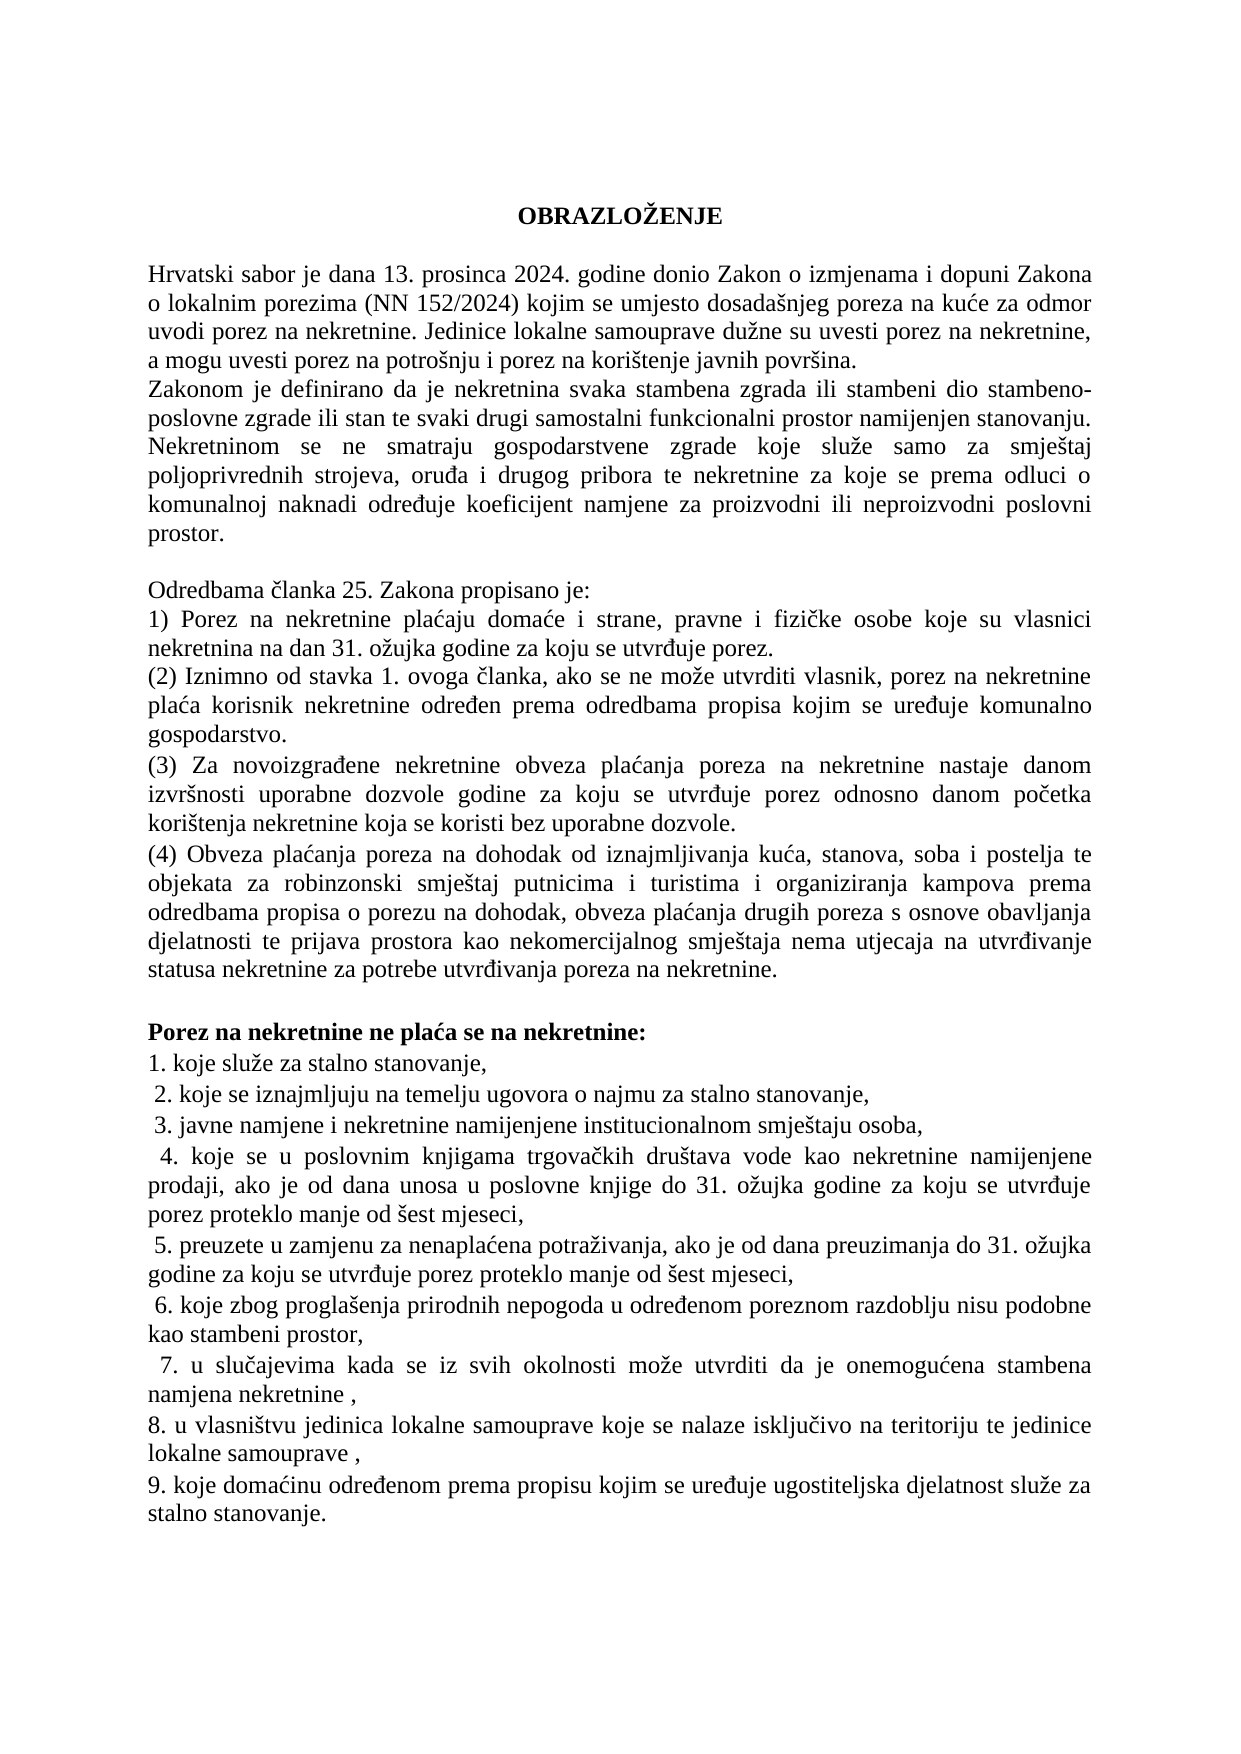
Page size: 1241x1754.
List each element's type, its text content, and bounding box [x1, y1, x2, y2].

text 5. preuzete u zamjenu za nenaplaćena potraživanja, ako je od dana preuzimanja do 31. ožujka godine za koju se utvrđuje porez proteklo manje od šest mjeseci, [148, 1230, 1093, 1288]
text 3. javne namjene i nekretnine namijenjene institucionalnom smještaju osoba, [148, 1110, 1093, 1139]
text Hrvatski sabor je dana 13. prosinca 2024. godine donio Zakon o izmjenama i dopuni Zakona o lokalnim porezima (NN 152/2024) kojim se umjesto dosadašnjeg poreza na kuće za odmor uvodi porez na nekretnine. Jedinice lokalne samouprave dužne su uvesti porez na nekretnine, a mogu uvesti porez na potrošnju i porez na korištenje javnih površina. [148, 259, 1093, 374]
text 2. koje se iznajmljuju na temelju ugovora o najmu za stalno stanovanje, [148, 1079, 1093, 1108]
text 1. koje služe za stalno stanovanje, [148, 1048, 1093, 1077]
text Odredbama članka 25. Zakona propisano je: [148, 575, 1093, 604]
text 8. u vlasništvu jedinica lokalne samouprave koje se nalaze isključivo na teritoriju te jedinice lokalne samouprave , [148, 1410, 1093, 1467]
text 7. u slučajevima kada se iz svih okolnosti može utvrditi da je onemogućena stambena namjena nekretnine , [148, 1350, 1093, 1407]
text Porez na nekretnine ne plaća se na nekretnine: [148, 1017, 1093, 1046]
text 4. koje se u poslovnim knjigama trgovačkih društava vode kao nekretnine namijenjene prodaji, ako je od dana unosa u poslovne knjige do 31. ožujka godine za koju se utvrđuje porez proteklo manje od šest mjeseci, [148, 1141, 1093, 1228]
text Zakonom je definirano da je nekretnina svaka stambena zgrada ili stambeni dio stambeno- poslovne zgrade ili stan te svaki drugi samostalni funkcionalni prostor namijenjen stanovanju. Nekretninom se ne smatraju gospodarstvene zgrade koje služe samo za smještaj poljoprivrednih strojeva, oruđa i drugog pribora te nekretnine za koje se prema odluci o komunalnoj naknadi određuje koeficijent namjene za proizvodni ili neproizvodni poslovni prostor. [148, 374, 1093, 546]
text 1) Porez na nekretnine plaćaju domaće i strane, pravne i fizičke osobe koje su vlasnici nekretnina na dan 31. ožujka godine za koju se utvrđuje porez. [148, 604, 1093, 661]
text (2) Iznimno od stavka 1. ovoga članka, ako se ne može utvrditi vlasnik, porez na nekretnine plaća korisnik nekretnine određen prema odredbama propisa kojim se uređuje komunalno gospodarstvo. [148, 661, 1093, 748]
text (4) Obveza plaćanja poreza na dohodak od iznajmljivanja kuća, stanova, soba i postelja te objekata za robinzonski smještaj putnicima i turistima i organiziranja kampova prema odredbama propisa o porezu na dohodak, obveza plaćanja drugih poreza s osnove obavljanja djelatnosti te prijava prostora kao nekomercijalnog smještaja nema utjecaja na utvrđivanje statusa nekretnine za potrebe utvrđivanja poreza na nekretnine. [148, 839, 1093, 983]
text 6. koje zbog proglašenja prirodnih nepogoda u određenom poreznom razdoblju nisu podobne kao stambeni prostor, [148, 1290, 1093, 1347]
text OBRAZLOŽENJE [148, 201, 1093, 230]
text 9. koje domaćinu određenom prema propisu kojim se uređuje ugostiteljska djelatnost služe za stalno stanovanje. [148, 1470, 1093, 1527]
text (3) Za novoizgrađene nekretnine obveza plaćanja poreza na nekretnine nastaje danom izvršnosti uporabne dozvole godine za koju se utvrđuje porez odnosno danom početka korištenja nekretnine koja se koristi bez uporabne dozvole. [148, 751, 1093, 837]
